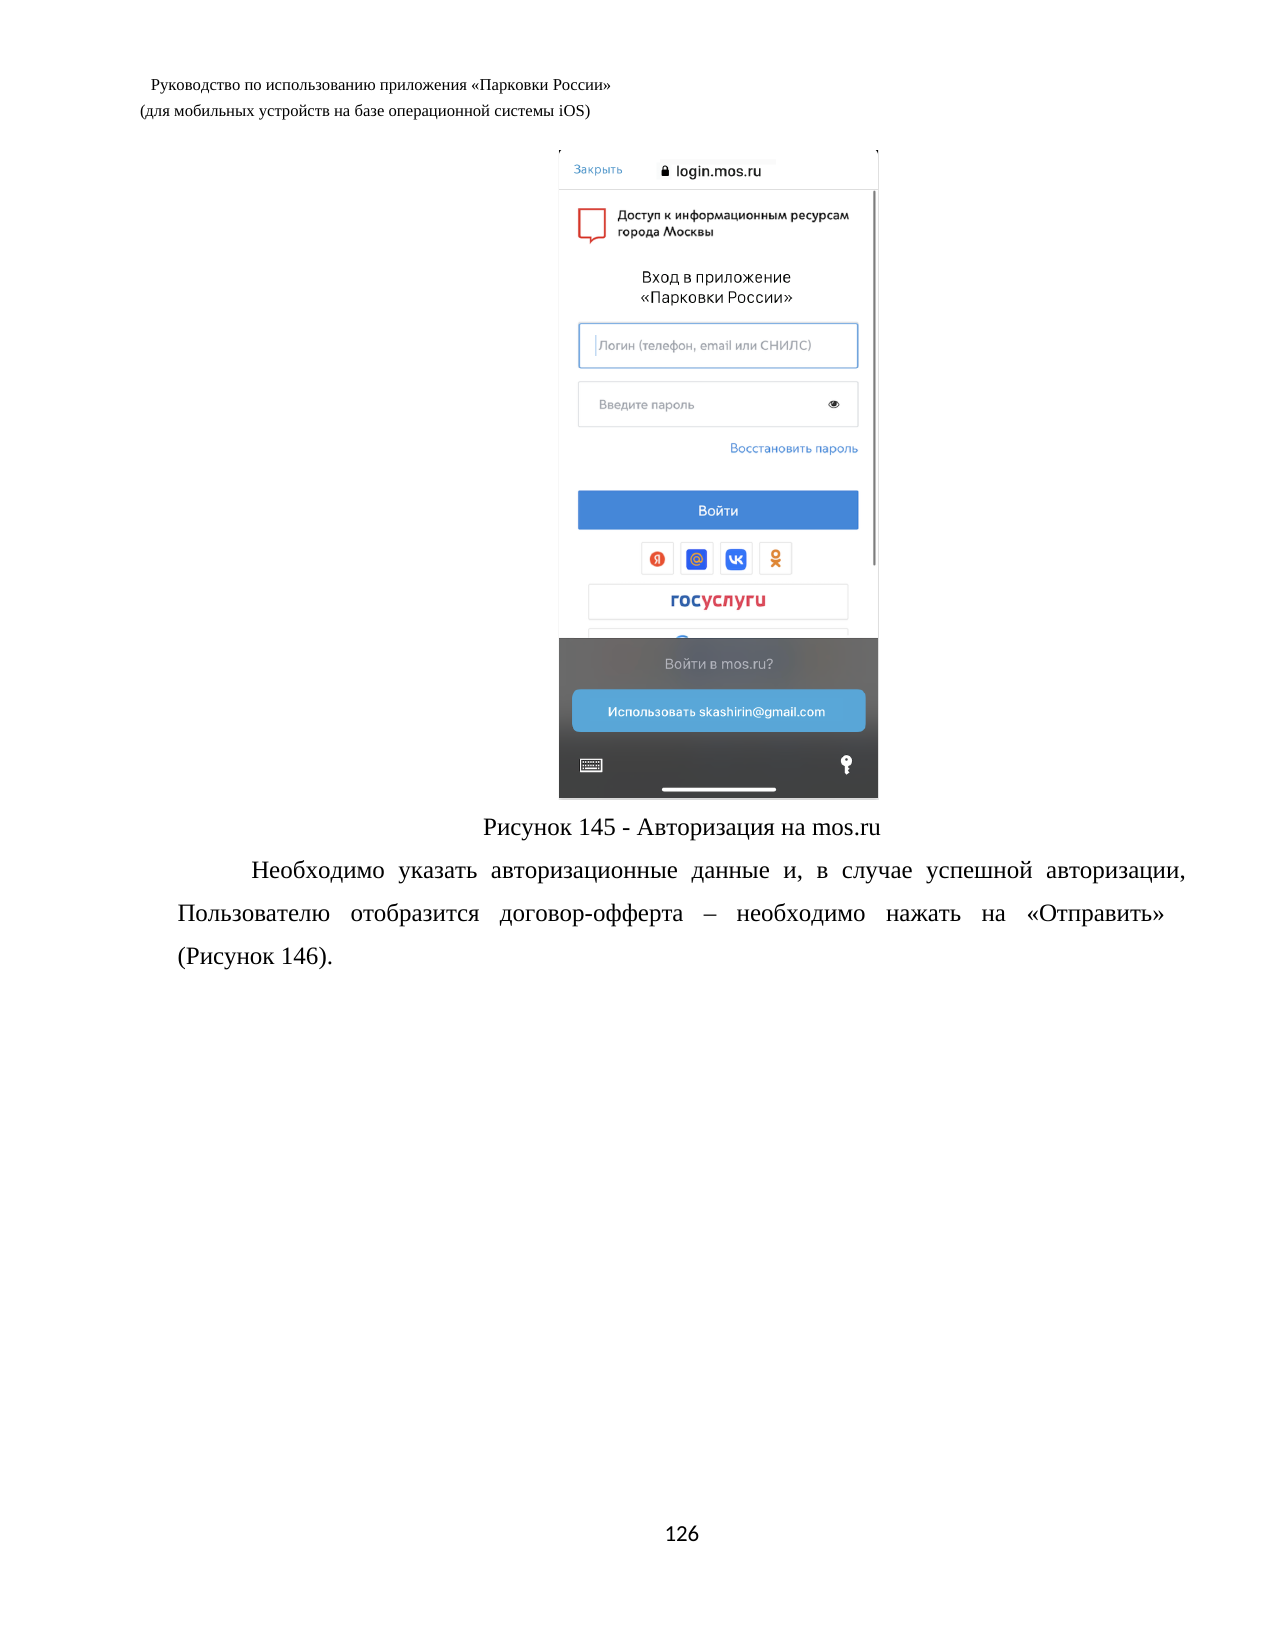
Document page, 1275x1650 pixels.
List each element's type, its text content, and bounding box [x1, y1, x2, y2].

text Необходимо указать авторизационные данные и, в случае успешной авторизации, Пользователю отобразится договор-офферта – необходимо нажать на «Отправить» (Рисунок 146). [177, 855, 1186, 970]
text Рисунок 145 - Авторизация на mos.ru [177, 812, 1186, 840]
picture [558, 150, 879, 800]
